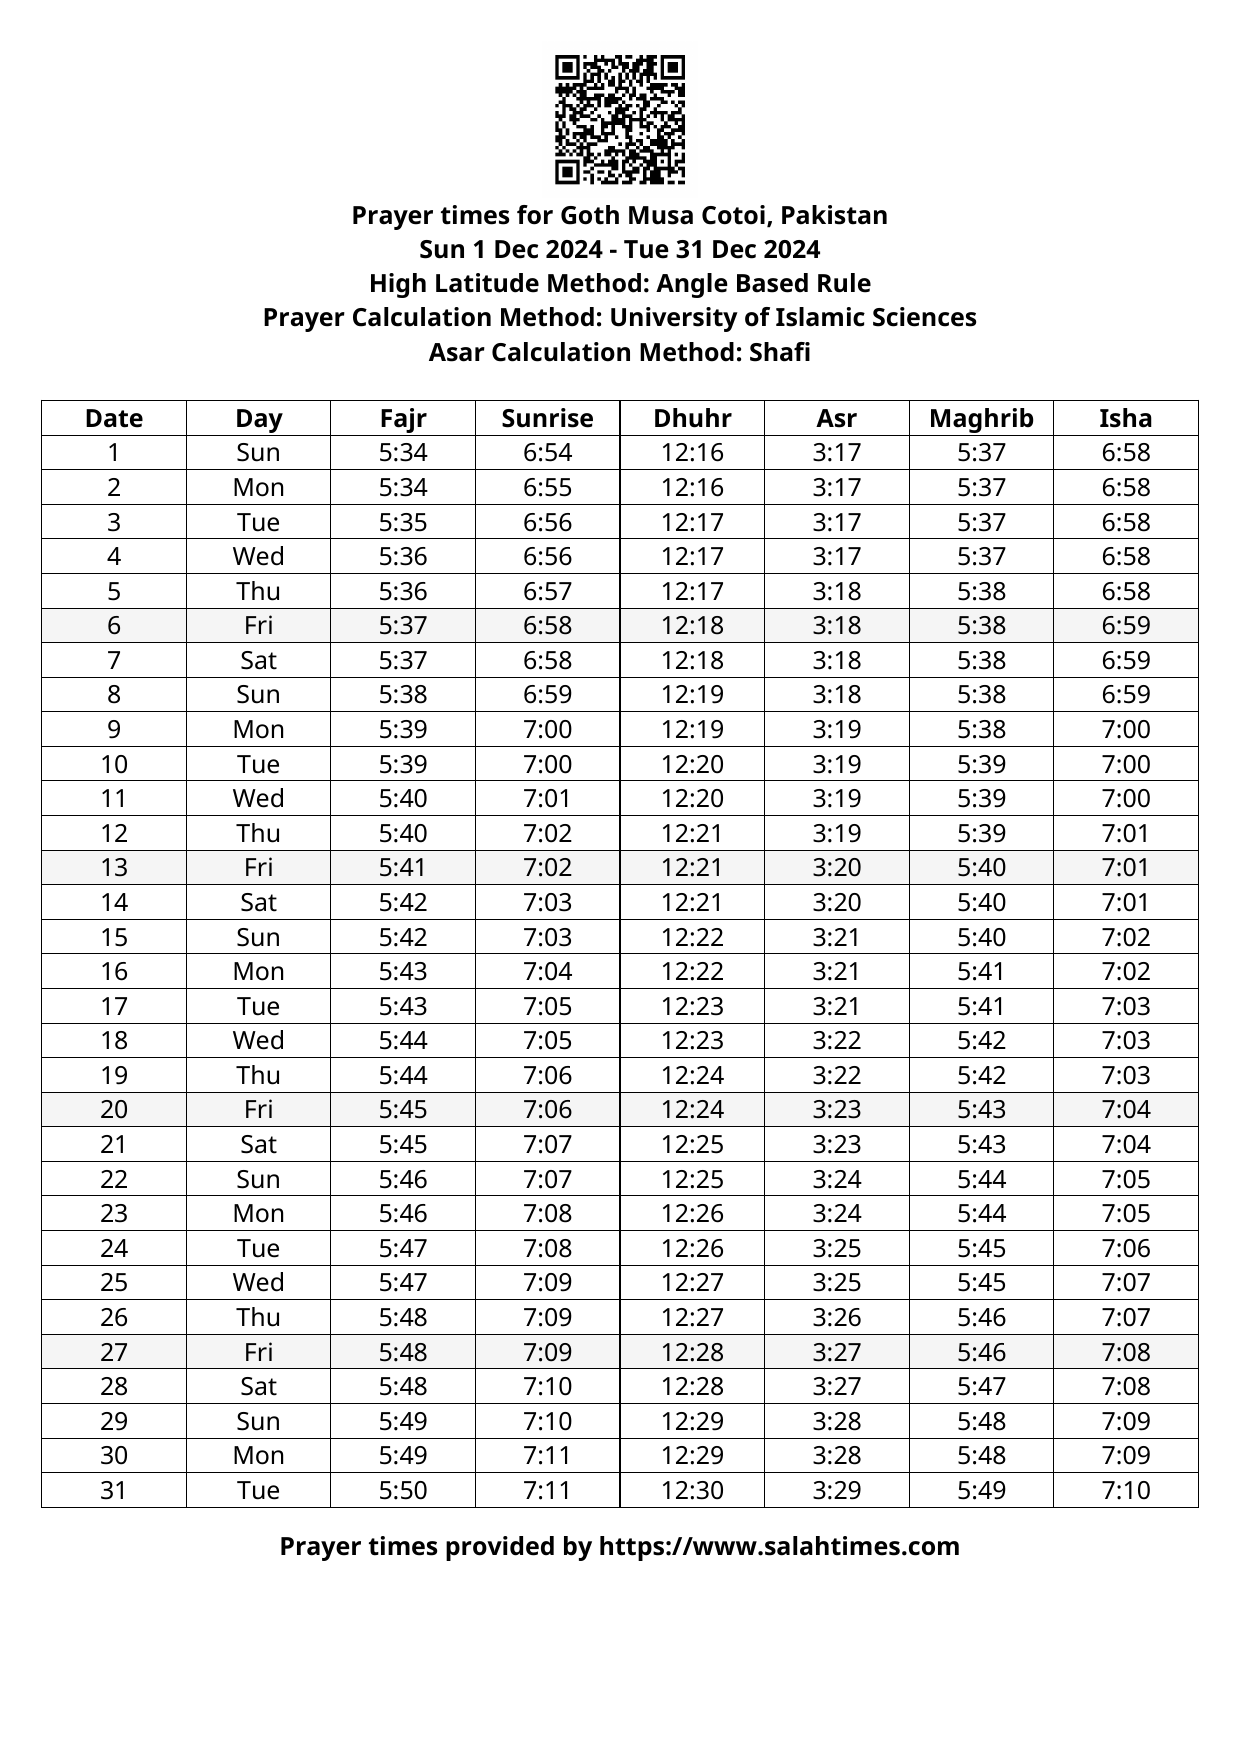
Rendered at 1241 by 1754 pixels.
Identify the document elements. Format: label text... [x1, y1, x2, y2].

table_cell 5:47 [331, 1266, 475, 1299]
table_cell Sat [187, 885, 330, 919]
table_cell 12:29 [621, 1439, 764, 1472]
table_cell 5:39 [910, 747, 1053, 780]
table_cell 5:39 [331, 712, 475, 746]
table_cell 12:27 [621, 1300, 764, 1334]
table_cell 7 [42, 643, 186, 677]
table_cell 7:08 [1054, 1369, 1198, 1403]
table_cell 3 [42, 505, 186, 538]
table_cell 12:26 [621, 1196, 764, 1230]
table_cell 7:01 [1054, 816, 1198, 849]
table_cell 3:27 [765, 1335, 909, 1368]
table_cell 5:40 [910, 920, 1053, 953]
table_cell 7:08 [476, 1196, 619, 1230]
table_cell 3:28 [765, 1439, 909, 1472]
table_cell 3:23 [765, 1127, 909, 1161]
table_cell Sat [187, 1369, 330, 1403]
table_cell 12:27 [621, 1266, 764, 1299]
table_cell 5:37 [910, 470, 1053, 504]
table_cell 27 [42, 1335, 186, 1368]
table_cell 3:27 [765, 1369, 909, 1403]
table_cell 16 [42, 954, 186, 988]
table_cell 3:25 [765, 1231, 909, 1264]
table_cell 5:37 [910, 539, 1053, 573]
table_cell 7:09 [1054, 1404, 1198, 1437]
table_cell 3:17 [765, 539, 909, 573]
table_cell 29 [42, 1404, 186, 1437]
table_cell 12:29 [621, 1404, 764, 1437]
table_cell 6:58 [1054, 436, 1198, 469]
table_cell 5:46 [331, 1196, 475, 1230]
table_cell 5:37 [331, 609, 475, 642]
table_cell 5:38 [910, 712, 1053, 746]
table_cell Tue [187, 1231, 330, 1264]
table_cell 5:48 [331, 1300, 475, 1334]
table_cell 7:07 [476, 1162, 619, 1195]
table_cell 12:23 [621, 1024, 764, 1057]
table_cell 3:19 [765, 781, 909, 815]
table_cell 5:40 [331, 781, 475, 815]
table_cell 3:22 [765, 1024, 909, 1057]
table_cell 5:45 [331, 1093, 475, 1126]
table_cell 1 [42, 436, 186, 469]
table_cell Thu [187, 816, 330, 849]
table_cell 7:00 [476, 747, 619, 780]
table_cell 7:05 [1054, 1162, 1198, 1195]
table_cell 5:42 [331, 920, 475, 953]
table_cell 7:11 [476, 1439, 619, 1472]
table_cell 10 [42, 747, 186, 780]
table_cell Sat [187, 643, 330, 677]
table_cell 12:20 [621, 747, 764, 780]
table_cell 14 [42, 885, 186, 919]
table_cell Fri [187, 851, 330, 884]
text Prayer times provided by https://www.salahtimes.com [42, 1528, 1198, 1563]
table_header Dhuhr [621, 401, 764, 434]
table_cell 7:09 [476, 1300, 619, 1334]
table_cell Wed [187, 1024, 330, 1057]
table_cell 12:17 [621, 539, 764, 573]
table_cell 5:46 [910, 1335, 1053, 1368]
table_cell 3:23 [765, 1093, 909, 1126]
table_cell 18 [42, 1024, 186, 1057]
table_cell 15 [42, 920, 186, 953]
table_cell Mon [187, 712, 330, 746]
table_cell 5:38 [910, 574, 1053, 607]
table_cell 7:10 [1054, 1473, 1198, 1507]
table_cell 7:05 [476, 989, 619, 1022]
table_cell 3:19 [765, 712, 909, 746]
table_cell 5:44 [331, 1058, 475, 1092]
table_cell 3:18 [765, 574, 909, 607]
table_cell 5 [42, 574, 186, 607]
table_header Isha [1054, 401, 1198, 434]
table_cell Thu [187, 1058, 330, 1092]
table_cell 17 [42, 989, 186, 1022]
table_cell 7:06 [476, 1093, 619, 1126]
table_cell 3:24 [765, 1196, 909, 1230]
table_cell 7:03 [1054, 1024, 1198, 1057]
table_cell 5:38 [910, 643, 1053, 677]
table_cell Wed [187, 539, 330, 573]
table_cell 5:44 [910, 1196, 1053, 1230]
table_cell 3:21 [765, 989, 909, 1022]
table_cell 6:58 [476, 609, 619, 642]
table_cell 12:28 [621, 1369, 764, 1403]
text High Latitude Method: Angle Based Rule [42, 266, 1198, 300]
table_cell 5:34 [331, 436, 475, 469]
table_cell Sun [187, 920, 330, 953]
table_cell 7:00 [1054, 712, 1198, 746]
table_cell 3:22 [765, 1058, 909, 1092]
table_cell 7:03 [1054, 989, 1198, 1022]
table_cell 7:02 [476, 816, 619, 849]
table_cell 3:19 [765, 747, 909, 780]
table_cell 5:38 [910, 678, 1053, 711]
table_cell 5:43 [910, 1127, 1053, 1161]
table_cell 20 [42, 1093, 186, 1126]
table_cell 7:03 [476, 920, 619, 953]
table_cell 12:17 [621, 505, 764, 538]
table_cell 12:17 [621, 574, 764, 607]
table_cell 5:39 [910, 816, 1053, 849]
table_cell 7:00 [1054, 781, 1198, 815]
table_cell 5:49 [331, 1404, 475, 1437]
table_cell 12:23 [621, 989, 764, 1022]
table_cell 5:40 [331, 816, 475, 849]
table_cell 7:03 [476, 885, 619, 919]
table_cell 5:47 [910, 1369, 1053, 1403]
table_header Day [187, 401, 330, 434]
table_cell 5:45 [910, 1231, 1053, 1264]
table_cell Mon [187, 1439, 330, 1472]
table_cell 7:08 [476, 1231, 619, 1264]
table_cell 5:43 [331, 989, 475, 1022]
table_cell 5:42 [910, 1058, 1053, 1092]
table_cell 12:18 [621, 643, 764, 677]
table_cell 7:02 [476, 851, 619, 884]
table_cell 7:07 [1054, 1266, 1198, 1299]
table_cell 7:10 [476, 1369, 619, 1403]
table_cell 7:11 [476, 1473, 619, 1507]
table_cell 6:58 [1054, 505, 1198, 538]
table_cell 5:37 [910, 505, 1053, 538]
table_header Fajr [331, 401, 475, 434]
table_cell Fri [187, 1093, 330, 1126]
table_header Maghrib [910, 401, 1053, 434]
table_cell 6:59 [1054, 609, 1198, 642]
table_cell Fri [187, 1335, 330, 1368]
table_cell 5:41 [331, 851, 475, 884]
table_cell 3:17 [765, 436, 909, 469]
table_cell 5:42 [331, 885, 475, 919]
table_cell 3:18 [765, 678, 909, 711]
table_cell 3:28 [765, 1404, 909, 1437]
table_cell Fri [187, 609, 330, 642]
table_cell 26 [42, 1300, 186, 1334]
table_cell 5:38 [910, 609, 1053, 642]
table_cell 3:25 [765, 1266, 909, 1299]
table_cell 5:44 [331, 1024, 475, 1057]
table_cell 5:48 [331, 1369, 475, 1403]
table_cell Sun [187, 436, 330, 469]
table_cell 6:56 [476, 539, 619, 573]
table_cell 3:29 [765, 1473, 909, 1507]
table_cell 3:21 [765, 920, 909, 953]
table_cell 28 [42, 1369, 186, 1403]
table_cell 6:58 [476, 643, 619, 677]
table_cell 7:07 [476, 1127, 619, 1161]
table_cell 7:10 [476, 1404, 619, 1437]
table_cell Sun [187, 678, 330, 711]
table_cell 7:00 [1054, 747, 1198, 780]
table_cell 5:39 [910, 781, 1053, 815]
table_cell Tue [187, 1473, 330, 1507]
table_cell 5:45 [331, 1127, 475, 1161]
table_cell 23 [42, 1196, 186, 1230]
table_cell Tue [187, 747, 330, 780]
table_cell 3:17 [765, 505, 909, 538]
table_cell 12:16 [621, 436, 764, 469]
table_cell 7:00 [476, 712, 619, 746]
table_cell 3:17 [765, 470, 909, 504]
table_cell 7:01 [476, 781, 619, 815]
table_cell Wed [187, 781, 330, 815]
table_cell 5:42 [910, 1024, 1053, 1057]
table_cell Tue [187, 989, 330, 1022]
table_cell 6:57 [476, 574, 619, 607]
table_cell 11 [42, 781, 186, 815]
table_cell 12:24 [621, 1058, 764, 1092]
table_cell 7:06 [1054, 1231, 1198, 1264]
table_cell Mon [187, 954, 330, 988]
table_cell 5:45 [910, 1266, 1053, 1299]
table_cell 3:18 [765, 643, 909, 677]
table_cell 5:43 [910, 1093, 1053, 1126]
table_cell 3:24 [765, 1162, 909, 1195]
table_cell 6:55 [476, 470, 619, 504]
text Prayer times for Goth Musa Cotoi, Pakistan [42, 198, 1198, 232]
table_cell 25 [42, 1266, 186, 1299]
table_cell 5:40 [910, 885, 1053, 919]
table_cell 5:44 [910, 1162, 1053, 1195]
table_cell Sun [187, 1162, 330, 1195]
table_header Date [42, 401, 186, 434]
table_cell 6:58 [1054, 574, 1198, 607]
table_cell 9 [42, 712, 186, 746]
table_cell 5:50 [331, 1473, 475, 1507]
table_cell 7:04 [1054, 1093, 1198, 1126]
table_cell 7:04 [1054, 1127, 1198, 1161]
table_cell 5:41 [910, 954, 1053, 988]
table_cell 3:21 [765, 954, 909, 988]
table_cell 5:41 [910, 989, 1053, 1022]
table_cell 7:04 [476, 954, 619, 988]
table_cell 5:48 [331, 1335, 475, 1368]
table_cell 31 [42, 1473, 186, 1507]
table_cell 6:58 [1054, 470, 1198, 504]
table_cell 5:35 [331, 505, 475, 538]
table_cell Wed [187, 1266, 330, 1299]
table_cell 12:26 [621, 1231, 764, 1264]
table_cell 5:47 [331, 1231, 475, 1264]
table_cell 12:22 [621, 954, 764, 988]
table_cell Sun [187, 1404, 330, 1437]
table_cell 7:09 [1054, 1439, 1198, 1472]
table_cell Thu [187, 574, 330, 607]
table_cell 5:34 [331, 470, 475, 504]
table_cell 7:02 [1054, 920, 1198, 953]
table_cell 7:02 [1054, 954, 1198, 988]
table_cell 8 [42, 678, 186, 711]
table_cell 5:43 [331, 954, 475, 988]
table_cell 7:09 [476, 1335, 619, 1368]
table_cell 3:26 [765, 1300, 909, 1334]
table_cell 12:24 [621, 1093, 764, 1126]
table_cell 6:59 [476, 678, 619, 711]
table_cell 7:08 [1054, 1335, 1198, 1368]
table_cell 12:20 [621, 781, 764, 815]
table_cell 6:59 [1054, 643, 1198, 677]
table_cell 12:21 [621, 851, 764, 884]
table_cell 5:46 [331, 1162, 475, 1195]
table_cell 2 [42, 470, 186, 504]
table_cell 6:59 [1054, 678, 1198, 711]
table_cell 12:25 [621, 1127, 764, 1161]
table_cell 7:07 [1054, 1300, 1198, 1334]
table_cell 5:36 [331, 574, 475, 607]
table_cell 5:48 [910, 1404, 1053, 1437]
table_cell 12:21 [621, 885, 764, 919]
table_cell 24 [42, 1231, 186, 1264]
table_cell 5:48 [910, 1439, 1053, 1472]
table_cell 21 [42, 1127, 186, 1161]
text Asar Calculation Method: Shafi [42, 334, 1198, 368]
table_cell 5:38 [331, 678, 475, 711]
text Sun 1 Dec 2024 - Tue 31 Dec 2024 [42, 232, 1198, 266]
table_cell 4 [42, 539, 186, 573]
table_cell 12:28 [621, 1335, 764, 1368]
table_cell 5:40 [910, 851, 1053, 884]
table_header Sunrise [476, 401, 619, 434]
table_cell 12 [42, 816, 186, 849]
table_cell 3:19 [765, 816, 909, 849]
table_cell Mon [187, 470, 330, 504]
table_cell 12:21 [621, 816, 764, 849]
table_cell 19 [42, 1058, 186, 1092]
table_cell 22 [42, 1162, 186, 1195]
table_cell 7:05 [476, 1024, 619, 1057]
table_cell 3:20 [765, 885, 909, 919]
table_cell 13 [42, 851, 186, 884]
table_cell 7:09 [476, 1266, 619, 1299]
table_cell 30 [42, 1439, 186, 1472]
table_cell 5:37 [910, 436, 1053, 469]
table_cell 5:46 [910, 1300, 1053, 1334]
table_cell 5:37 [331, 643, 475, 677]
table_header Asr [765, 401, 909, 434]
table_cell 3:18 [765, 609, 909, 642]
table_cell 6 [42, 609, 186, 642]
table_cell 5:49 [910, 1473, 1053, 1507]
table_cell Mon [187, 1196, 330, 1230]
table_cell 5:39 [331, 747, 475, 780]
table_cell 5:36 [331, 539, 475, 573]
table_cell 12:25 [621, 1162, 764, 1195]
table_cell 7:03 [1054, 1058, 1198, 1092]
table_cell Sat [187, 1127, 330, 1161]
table_cell 12:19 [621, 712, 764, 746]
table_cell 6:56 [476, 505, 619, 538]
table_cell 6:54 [476, 436, 619, 469]
table_cell 7:01 [1054, 851, 1198, 884]
table_cell 5:49 [331, 1439, 475, 1472]
picture [542, 41, 699, 198]
table_cell 12:22 [621, 920, 764, 953]
table_cell 12:16 [621, 470, 764, 504]
table_cell 6:58 [1054, 539, 1198, 573]
table_cell 12:30 [621, 1473, 764, 1507]
table_cell Thu [187, 1300, 330, 1334]
table_cell 7:06 [476, 1058, 619, 1092]
table_cell 7:01 [1054, 885, 1198, 919]
table_cell 12:19 [621, 678, 764, 711]
table_cell 3:20 [765, 851, 909, 884]
table_cell 12:18 [621, 609, 764, 642]
table_cell Tue [187, 505, 330, 538]
text Prayer Calculation Method: University of Islamic Sciences [42, 300, 1198, 334]
table_cell 7:05 [1054, 1196, 1198, 1230]
